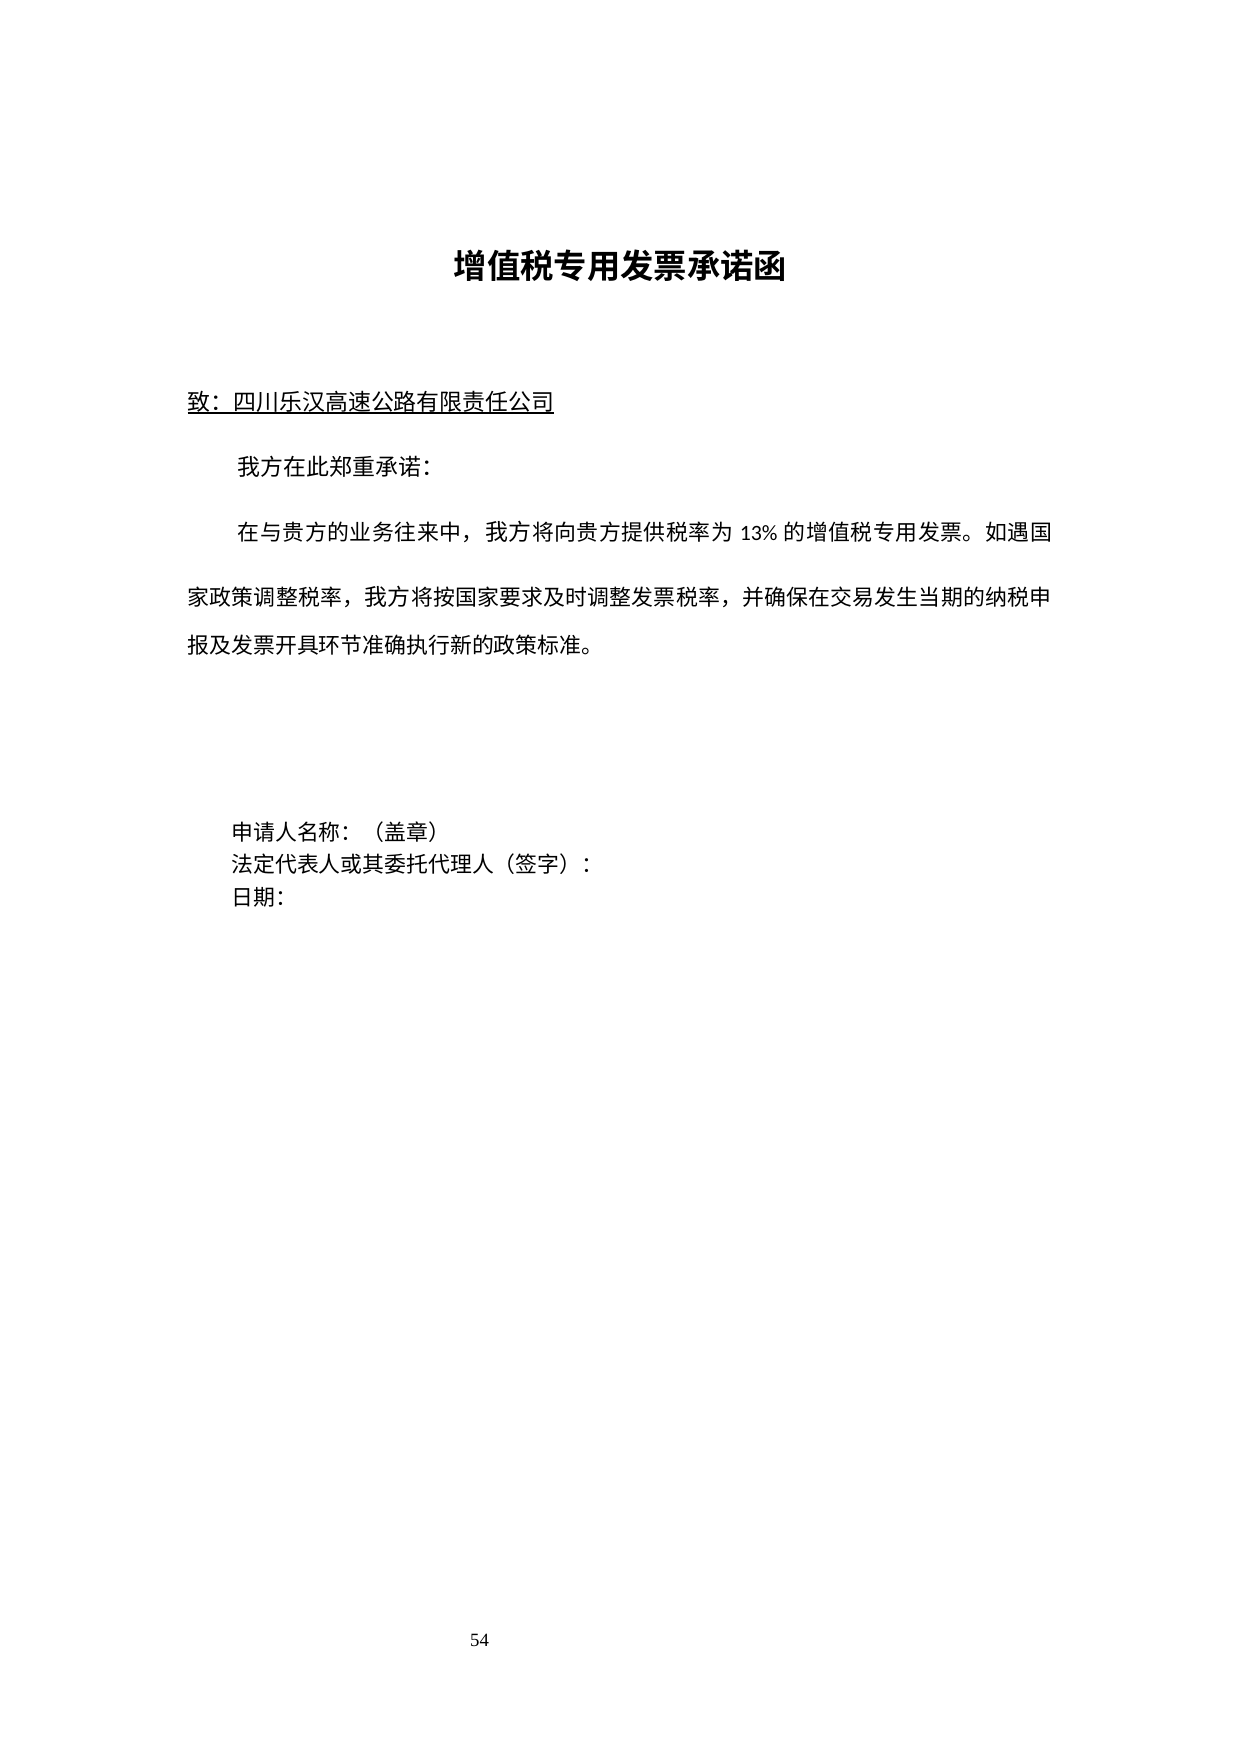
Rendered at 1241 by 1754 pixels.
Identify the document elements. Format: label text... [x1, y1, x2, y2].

text 在与贵方的业务往来中，我方将向贵方提供税率为 13% 的增值税专用发票。如遇国家政策调整税率，我方将按国家要求及时调整发票税率，并确保在交易发生当期的纳税申报及发票开具环节准确执行新的政策标准。 [187, 498, 1053, 660]
text 法定代表人或其委托代理人（签字）： [187, 847, 1053, 879]
text 我方在此郑重承诺： [187, 433, 1053, 498]
text 致：四川乐汉高速公路有限责任公司 [187, 368, 1053, 433]
text 申请人名称：（盖章） [187, 814, 1053, 847]
text 增值税专用发票承诺函 [187, 231, 1053, 296]
text 日期： [187, 879, 1053, 912]
